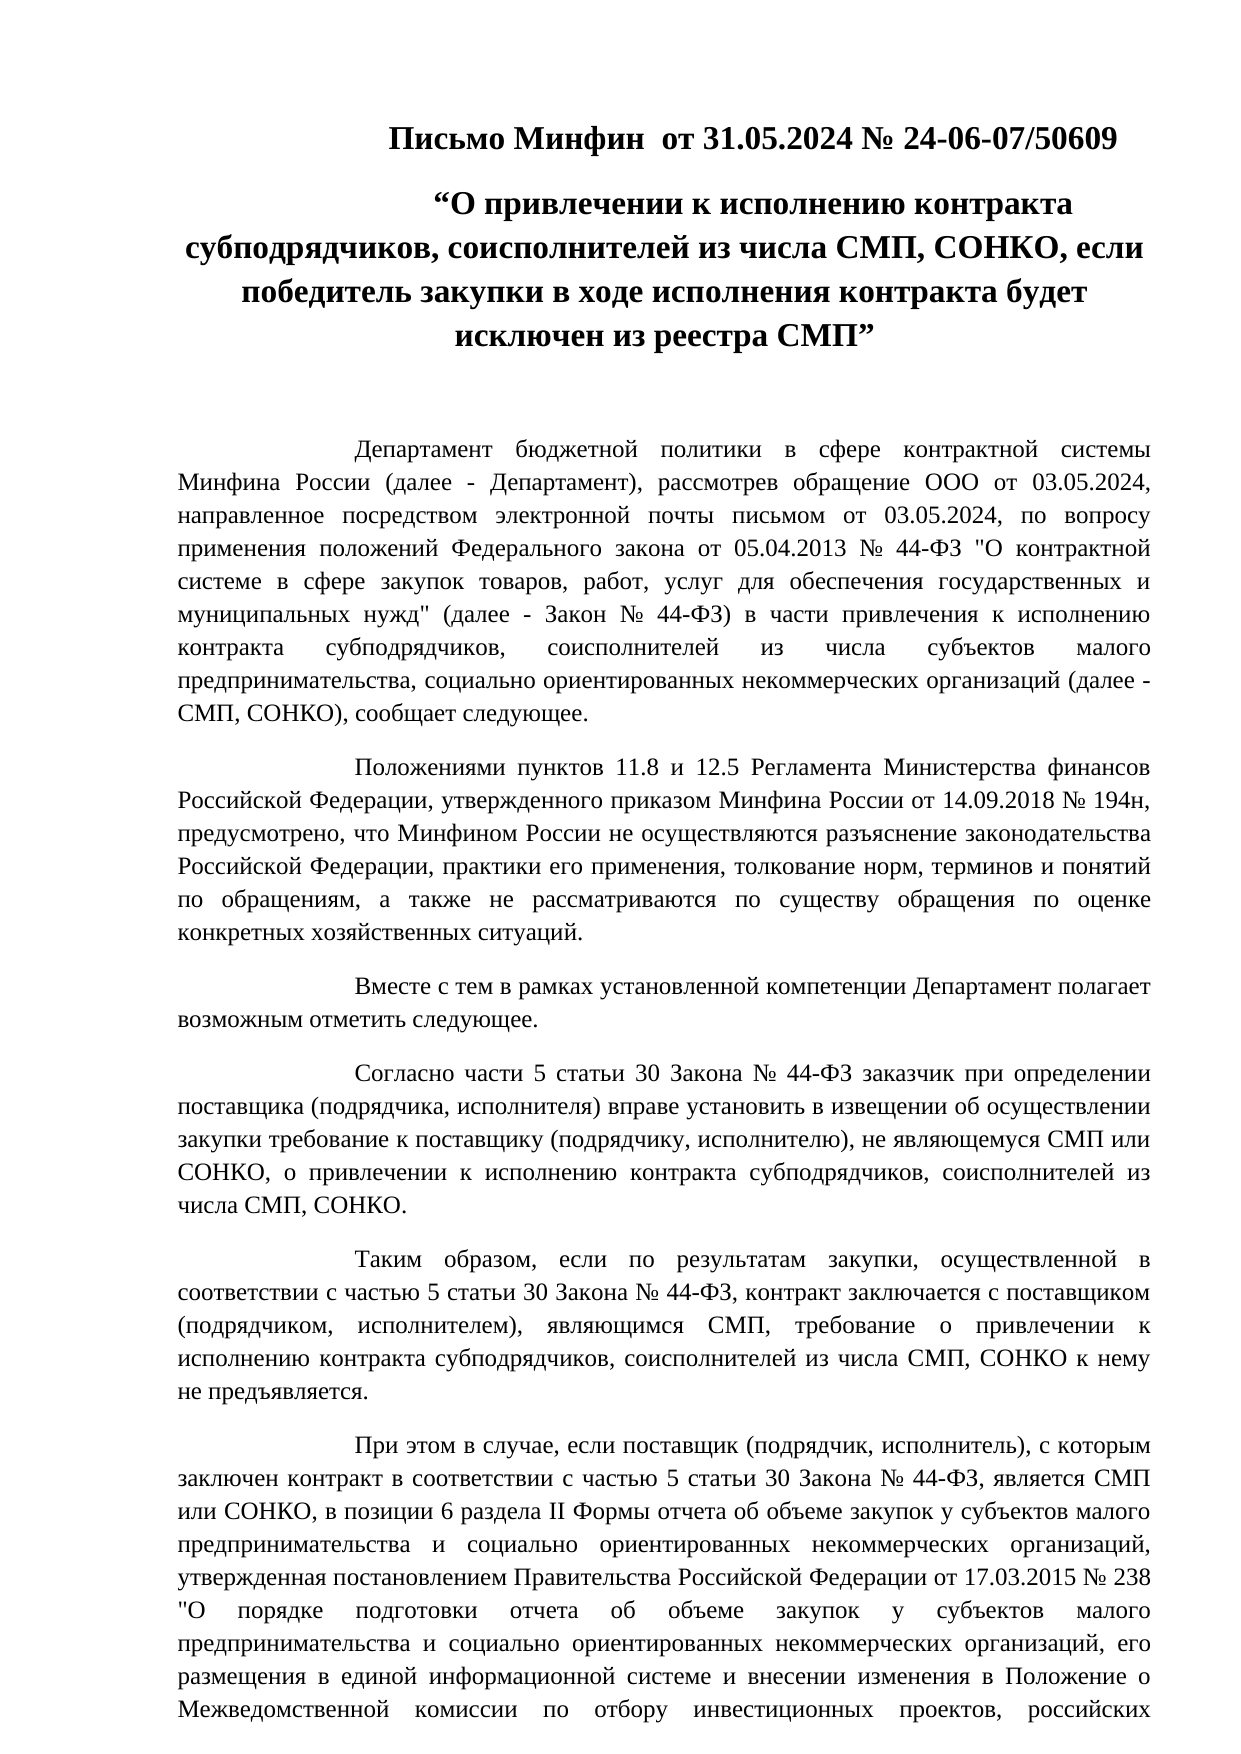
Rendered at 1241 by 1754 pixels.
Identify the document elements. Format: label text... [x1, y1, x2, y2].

text Согласно части 5 статьи 30 Закона № 44-ФЗ заказчик при определении поставщика (подрядчика, исполнителя) вправе установить в извещении об осуществлении закупки требование к поставщику (подрядчику, исполнителю), не являющемуся СМП или СОНКО, о привлечении к исполнению контракта субподрядчиков, соисполнителей из числа СМП, СОНКО. [177, 1058, 1152, 1219]
text Таким образом, если по результатам закупки, осуществленной в соответствии с частью 5 статьи 30 Закона № 44-ФЗ, контракт заключается с поставщиком (подрядчиком, исполнителем), являющимся СМП, требование о привлечении к исполнению контракта субподрядчиков, соисполнителей из числа СМП, СОНКО к нему не предъявляется. [177, 1244, 1152, 1404]
text Департамент бюджетной политики в сфере контрактной системы Минфина России (далее - Департамент), рассмотрев обращение ООО от 03.05.2024, направленное посредством электронной почты письмом от 03.05.2024, по вопросу применения положений Федерального закона от 05.04.2013 № 44-ФЗ "О контрактной системе в сфере закупок товаров, работ, услуг для обеспечения государственных и муниципальных нужд" (далее - Закон № 44-ФЗ) в части привлечения к исполнению контракта субподрядчиков, соисполнителей из числа субъектов малого предпринимательства, социально ориентированных некоммерческих организаций (далее - СМП, СОНКО), сообщает следующее. [177, 434, 1152, 727]
text “О привлечении к исполнению контракта субподрядчиков, соисполнителей из числа СМП, СОНКО, если победитель закупки в ходе исполнения контракта будет исключен из реестра СМП” [177, 183, 1152, 353]
text Письмо Минфин от 31.05.2024 № 24-06-07/50609 [177, 118, 1152, 156]
text Положениями пунктов 11.8 и 12.5 Регламента Министерства финансов Российской Федерации, утвержденного приказом Минфина России от 14.09.2018 № 194н, предусмотрено, что Минфином России не осуществляются разъяснение законодательства Российской Федерации, практики его применения, толкование норм, терминов и понятий по обращениям, а также не рассматриваются по существу обращения по оценке конкретных хозяйственных ситуаций. [177, 752, 1152, 946]
text Вместе с тем в рамках установленной компетенции Департамент полагает возможным отметить следующее. [177, 971, 1152, 1033]
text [177, 1430, 1152, 1723]
